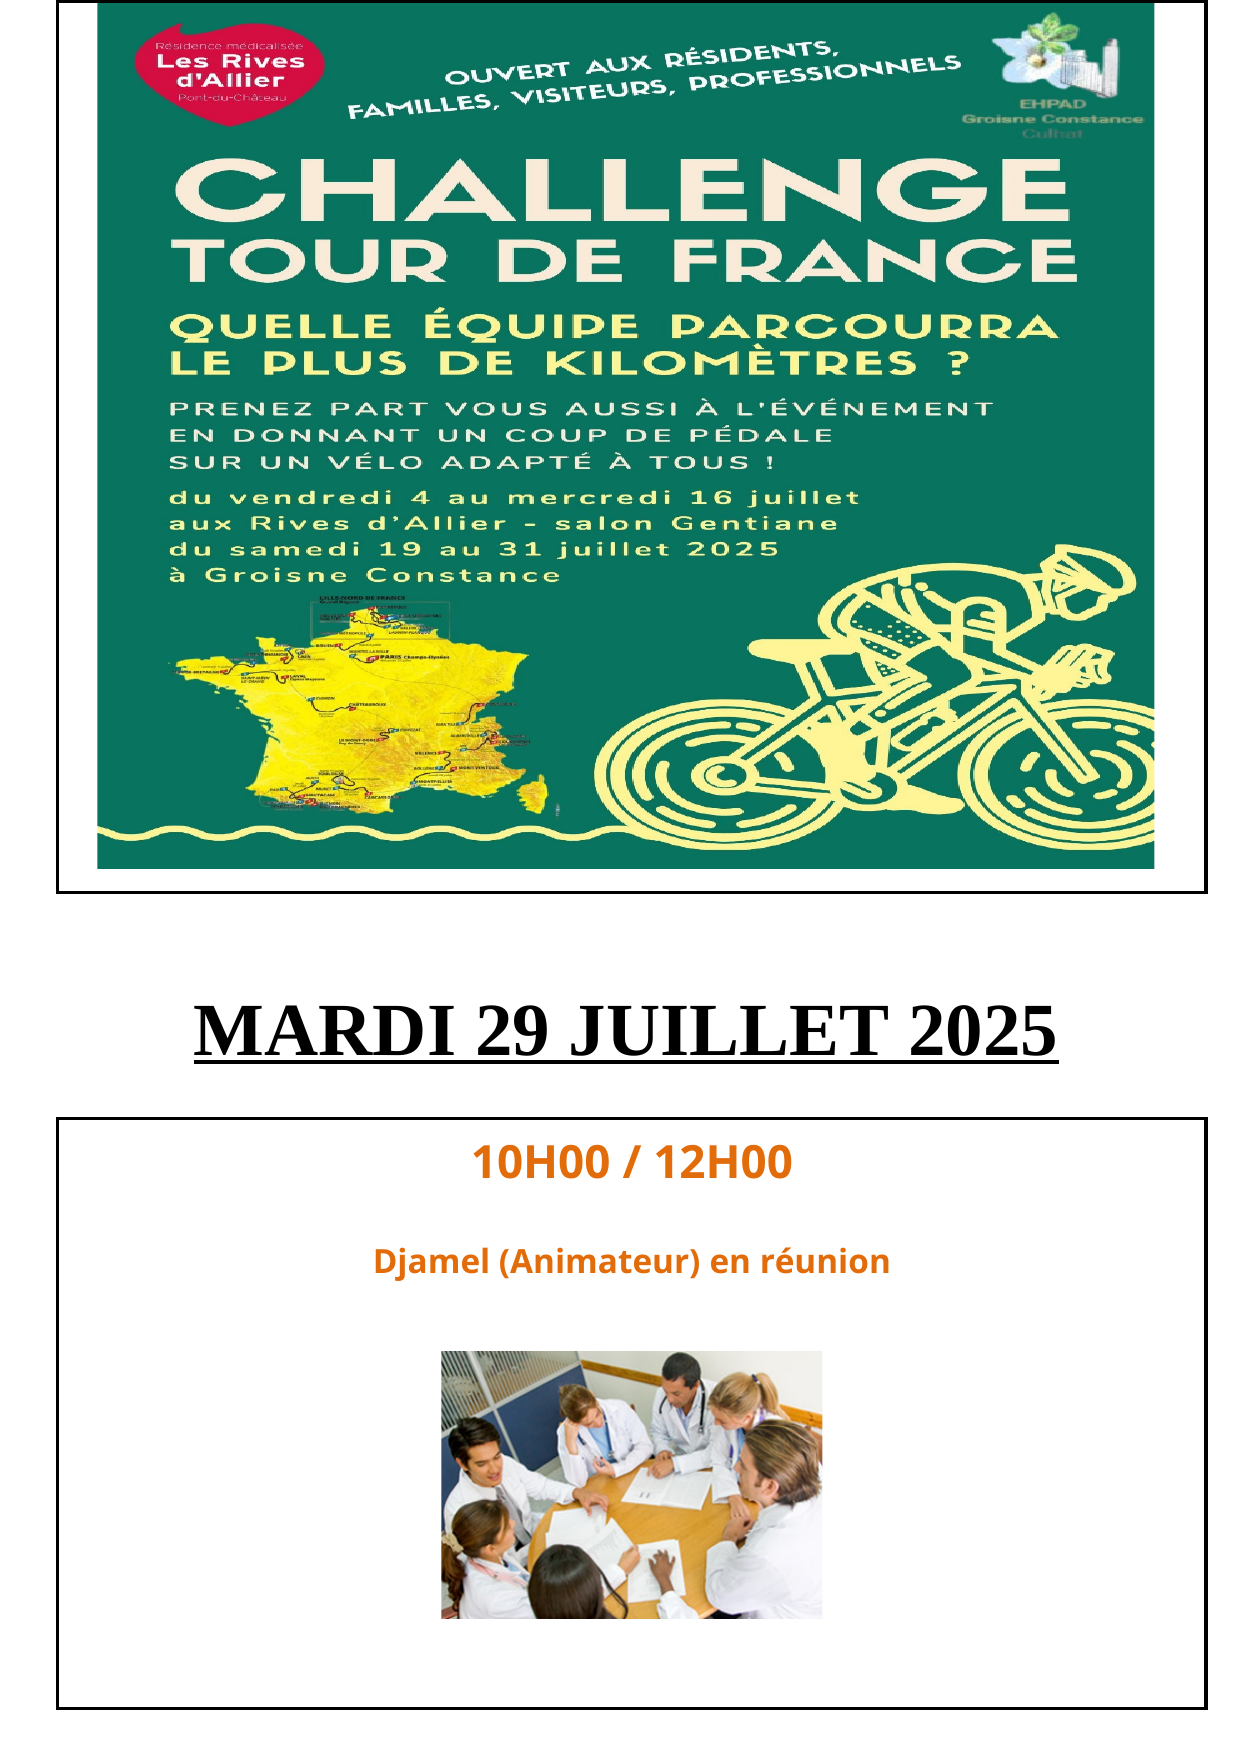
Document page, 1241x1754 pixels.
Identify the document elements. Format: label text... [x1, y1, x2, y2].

text MARDI 29 JUILLET 2025 [56, 985, 1196, 1071]
table_header 10H00 / 12H00 Djamel (Animateur) en réunion [59, 1120, 1204, 1707]
picture [441, 1351, 823, 1619]
picture [97, 3, 1155, 869]
table_cell [59, 3, 1204, 891]
